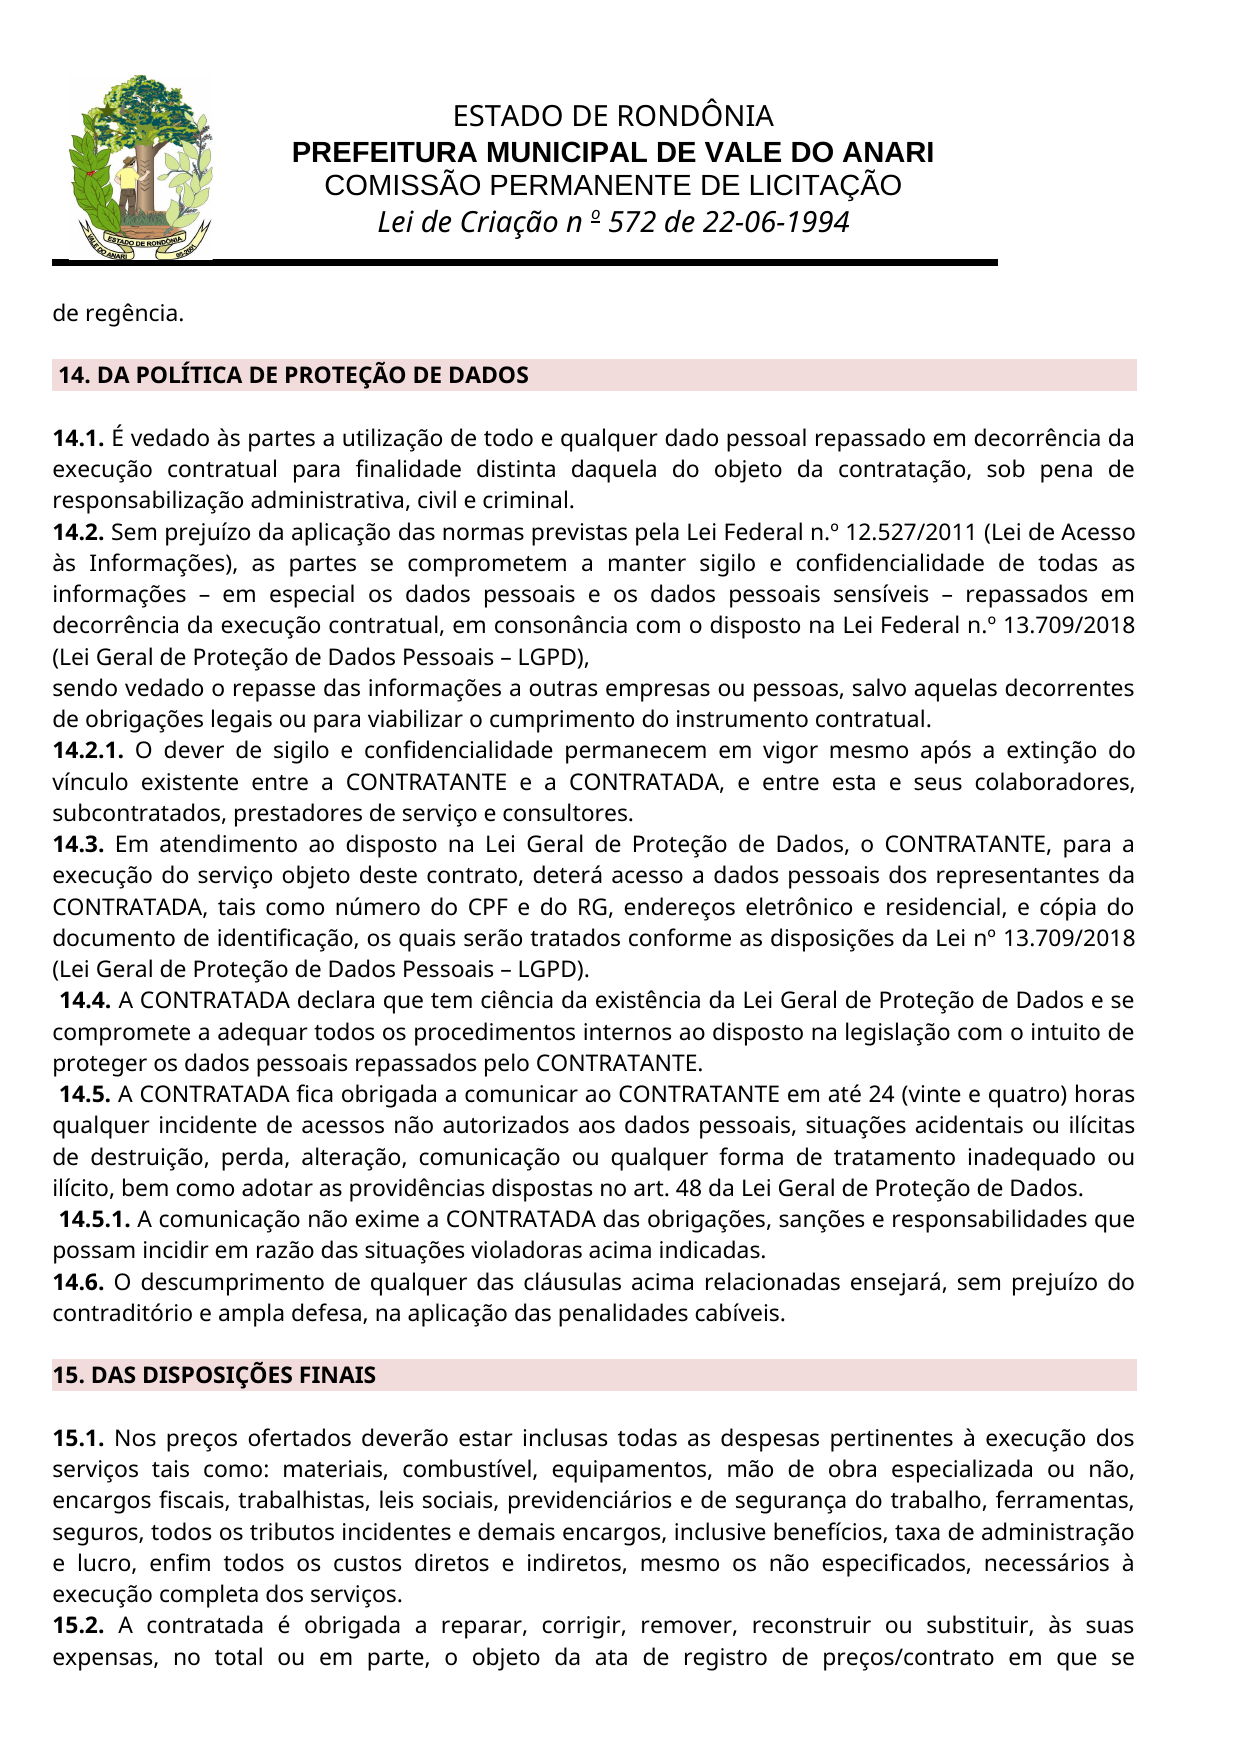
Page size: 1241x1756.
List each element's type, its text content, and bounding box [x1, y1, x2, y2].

picture [68, 75, 213, 260]
text sendo vedado o repasse das informações a outras empresas ou pessoas, salvo aquelas decorrentes de obrigações legais ou para viabilizar o cumprimento do instrumento contratual. [52, 672, 1137, 734]
text 14.1. É vedado às partes a utilização de todo e qualquer dado pessoal repassado em decorrência da execução contratual para finalidade distinta daquela do objeto da contratação, sob pena de responsabilização administrativa, civil e criminal. [52, 422, 1137, 516]
text 14.2. Sem prejuízo da aplicação das normas previstas pela Lei Federal n.º 12.527/2011 (Lei de Acesso às Informações), as partes se comprometem a manter sigilo e confidencialidade de todas as informações – em especial os dados pessoais e os dados pessoais sensíveis – repassados em decorrência da execução contratual, em consonância com o disposto na Lei Federal n.º 13.709/2018 (Lei Geral de Proteção de Dados Pessoais – LGPD), [52, 516, 1137, 672]
text 15. DAS DISPOSIÇÕES FINAIS [52, 1359, 1137, 1391]
text 14.2.1. O dever de sigilo e confidencialidade permanecem em vigor mesmo após a extinção do vínculo existente entre a CONTRATANTE e a CONTRATADA, e entre esta e seus colaboradores, subcontratados, prestadores de serviço e consultores. [52, 734, 1137, 828]
text 13.4. Na aplicação das penalidades deverão ser observadas todas as normas contidas na legislação de regência. [52, 297, 1137, 328]
text 14.3. Em atendimento ao disposto na Lei Geral de Proteção de Dados, o CONTRATANTE, para a execução do serviço objeto deste contrato, deterá acesso a dados pessoais dos representantes da CONTRATADA, tais como número do CPF e do RG, endereços eletrônico e residencial, e cópia do documento de identificação, os quais serão tratados conforme as disposições da Lei nº 13.709/2018 (Lei Geral de Proteção de Dados Pessoais – LGPD). [52, 828, 1137, 984]
text 14.5. A CONTRATADA fica obrigada a comunicar ao CONTRATANTE em até 24 (vinte e quatro) horas qualquer incidente de acessos não autorizados aos dados pessoais, situações acidentais ou ilícitas de destruição, perda, alteração, comunicação ou qualquer forma de tratamento inadequado ou ilícito, bem como adotar as providências dispostas no art. 48 da Lei Geral de Proteção de Dados. [52, 1078, 1137, 1203]
text 15.1. Nos preços ofertados deverão estar inclusas todas as despesas pertinentes à execução dos serviços tais como: materiais, combustível, equipamentos, mão de obra especializada ou não, encargos fiscais, trabalhistas, leis sociais, previdenciários e de segurança do trabalho, ferramentas, seguros, todos os tributos incidentes e demais encargos, inclusive benefícios, taxa de administração e lucro, enfim todos os custos diretos e indiretos, mesmo os não especificados, necessários à execução completa dos serviços. [52, 1422, 1137, 1609]
text 14.4. A CONTRATADA declara que tem ciência da existência da Lei Geral de Proteção de Dados e se compromete a adequar todos os procedimentos internos ao disposto na legislação com o intuito de proteger os dados pessoais repassados pelo CONTRATANTE. [52, 984, 1137, 1078]
text 14.6. O descumprimento de qualquer das cláusulas acima relacionadas ensejará, sem prejuízo do contraditório e ampla defesa, na aplicação das penalidades cabíveis. [52, 1266, 1137, 1328]
text 14. DA POLÍTICA DE PROTEÇÃO DE DADOS [52, 359, 1137, 391]
text 14.5.1. A comunicação não exime a CONTRATADA das obrigações, sanções e responsabilidades que possam incidir em razão das situações violadoras acima indicadas. [52, 1203, 1137, 1266]
